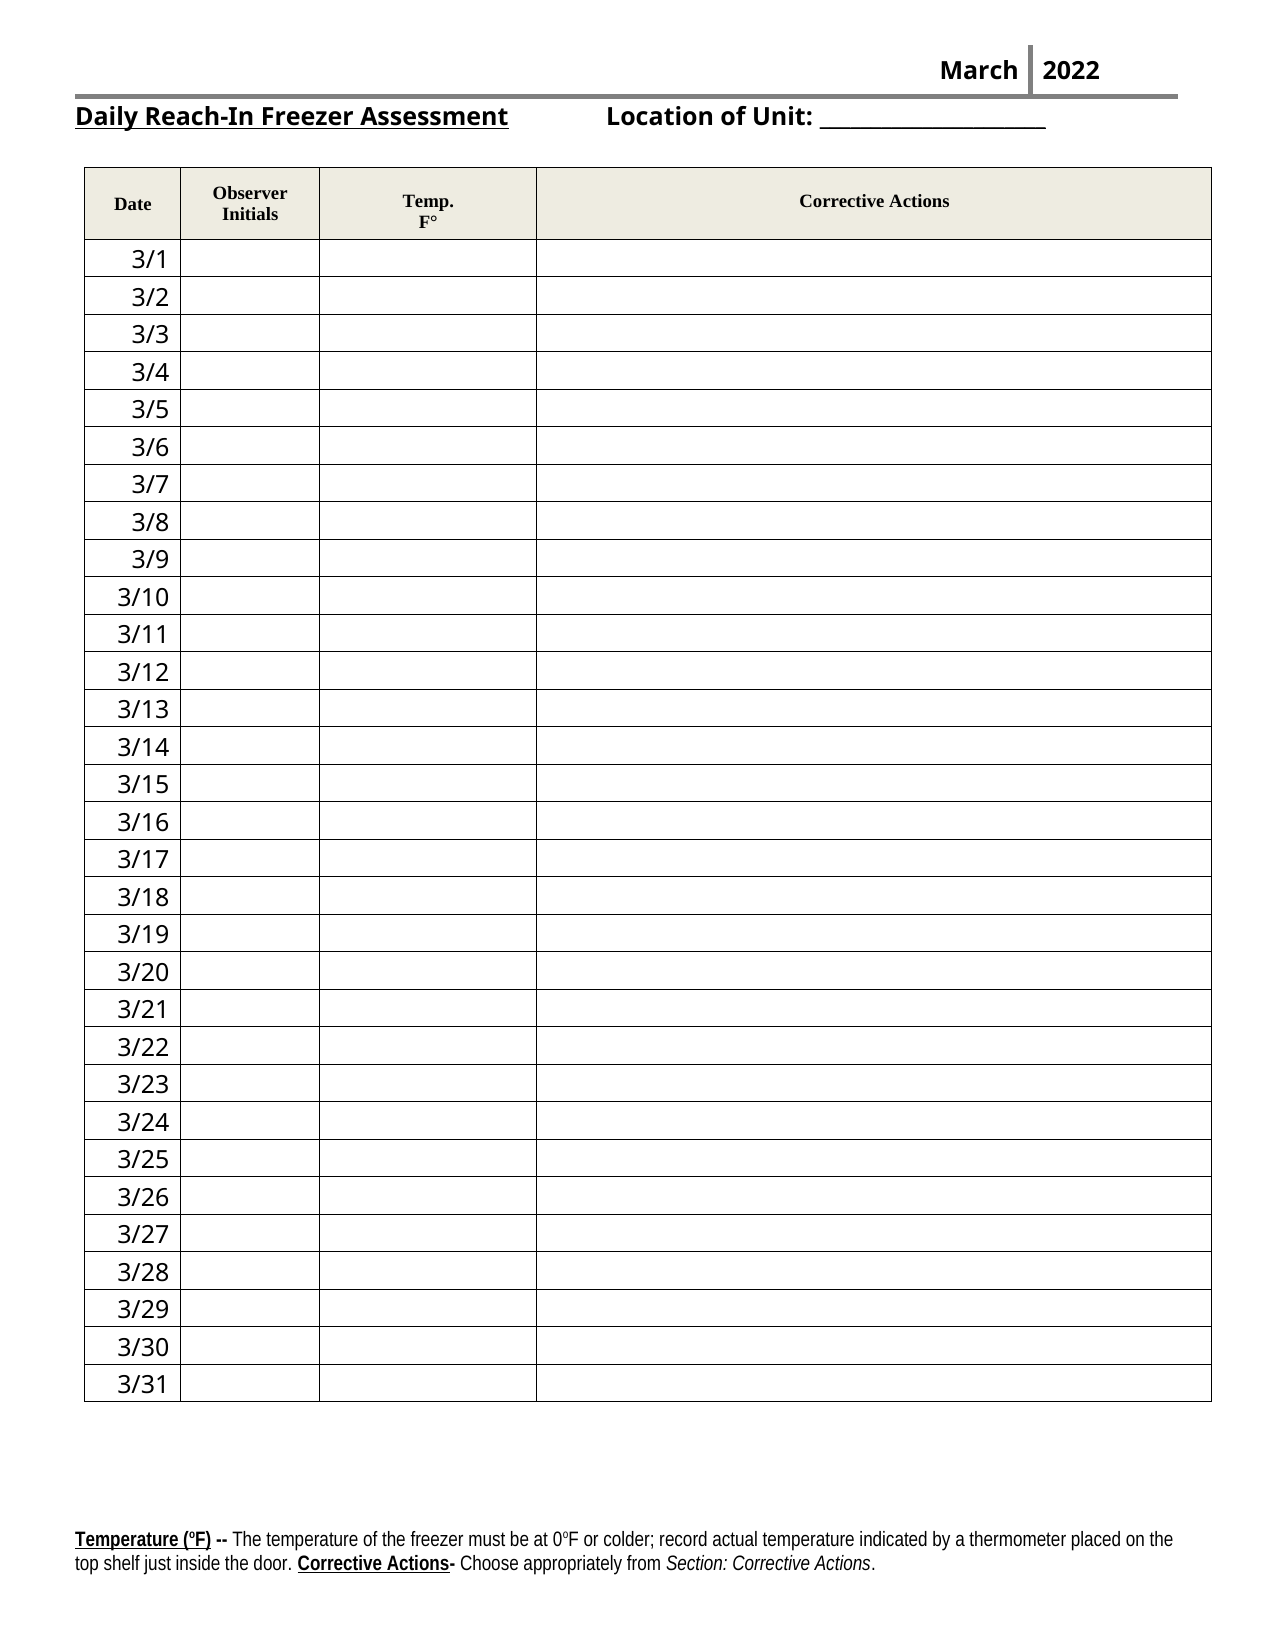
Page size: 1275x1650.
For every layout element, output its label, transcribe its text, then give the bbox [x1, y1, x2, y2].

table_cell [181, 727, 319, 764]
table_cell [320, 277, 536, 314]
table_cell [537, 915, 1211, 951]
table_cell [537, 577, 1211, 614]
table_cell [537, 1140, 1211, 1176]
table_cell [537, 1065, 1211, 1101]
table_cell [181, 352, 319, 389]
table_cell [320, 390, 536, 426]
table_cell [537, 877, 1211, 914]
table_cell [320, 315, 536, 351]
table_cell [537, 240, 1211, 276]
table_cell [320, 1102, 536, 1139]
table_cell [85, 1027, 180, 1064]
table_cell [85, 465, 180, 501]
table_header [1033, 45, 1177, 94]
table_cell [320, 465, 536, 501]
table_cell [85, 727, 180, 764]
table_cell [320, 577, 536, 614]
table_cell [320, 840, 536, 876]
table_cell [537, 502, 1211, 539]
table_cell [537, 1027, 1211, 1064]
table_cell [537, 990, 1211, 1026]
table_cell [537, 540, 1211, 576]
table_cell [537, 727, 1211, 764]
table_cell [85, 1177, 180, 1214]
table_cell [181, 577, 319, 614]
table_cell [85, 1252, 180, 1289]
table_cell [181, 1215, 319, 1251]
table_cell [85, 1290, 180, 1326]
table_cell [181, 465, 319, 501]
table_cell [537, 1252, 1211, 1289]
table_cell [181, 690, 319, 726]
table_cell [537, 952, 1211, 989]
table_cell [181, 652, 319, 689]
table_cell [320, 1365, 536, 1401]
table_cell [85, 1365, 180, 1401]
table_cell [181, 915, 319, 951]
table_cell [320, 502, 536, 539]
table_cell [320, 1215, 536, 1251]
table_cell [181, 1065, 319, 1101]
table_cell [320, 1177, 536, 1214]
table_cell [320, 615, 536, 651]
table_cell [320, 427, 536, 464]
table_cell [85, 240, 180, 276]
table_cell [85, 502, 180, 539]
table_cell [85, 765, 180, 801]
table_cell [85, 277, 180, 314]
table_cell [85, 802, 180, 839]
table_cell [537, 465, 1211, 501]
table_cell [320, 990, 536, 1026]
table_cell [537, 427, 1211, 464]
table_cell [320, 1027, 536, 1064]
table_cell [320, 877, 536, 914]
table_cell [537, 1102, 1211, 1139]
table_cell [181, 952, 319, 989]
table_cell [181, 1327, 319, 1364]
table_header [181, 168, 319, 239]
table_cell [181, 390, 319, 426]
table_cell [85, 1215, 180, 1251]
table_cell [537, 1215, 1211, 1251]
text Daily Reach-In Freezer Assessment Location of Unit: ______________________ [75, 99, 1200, 133]
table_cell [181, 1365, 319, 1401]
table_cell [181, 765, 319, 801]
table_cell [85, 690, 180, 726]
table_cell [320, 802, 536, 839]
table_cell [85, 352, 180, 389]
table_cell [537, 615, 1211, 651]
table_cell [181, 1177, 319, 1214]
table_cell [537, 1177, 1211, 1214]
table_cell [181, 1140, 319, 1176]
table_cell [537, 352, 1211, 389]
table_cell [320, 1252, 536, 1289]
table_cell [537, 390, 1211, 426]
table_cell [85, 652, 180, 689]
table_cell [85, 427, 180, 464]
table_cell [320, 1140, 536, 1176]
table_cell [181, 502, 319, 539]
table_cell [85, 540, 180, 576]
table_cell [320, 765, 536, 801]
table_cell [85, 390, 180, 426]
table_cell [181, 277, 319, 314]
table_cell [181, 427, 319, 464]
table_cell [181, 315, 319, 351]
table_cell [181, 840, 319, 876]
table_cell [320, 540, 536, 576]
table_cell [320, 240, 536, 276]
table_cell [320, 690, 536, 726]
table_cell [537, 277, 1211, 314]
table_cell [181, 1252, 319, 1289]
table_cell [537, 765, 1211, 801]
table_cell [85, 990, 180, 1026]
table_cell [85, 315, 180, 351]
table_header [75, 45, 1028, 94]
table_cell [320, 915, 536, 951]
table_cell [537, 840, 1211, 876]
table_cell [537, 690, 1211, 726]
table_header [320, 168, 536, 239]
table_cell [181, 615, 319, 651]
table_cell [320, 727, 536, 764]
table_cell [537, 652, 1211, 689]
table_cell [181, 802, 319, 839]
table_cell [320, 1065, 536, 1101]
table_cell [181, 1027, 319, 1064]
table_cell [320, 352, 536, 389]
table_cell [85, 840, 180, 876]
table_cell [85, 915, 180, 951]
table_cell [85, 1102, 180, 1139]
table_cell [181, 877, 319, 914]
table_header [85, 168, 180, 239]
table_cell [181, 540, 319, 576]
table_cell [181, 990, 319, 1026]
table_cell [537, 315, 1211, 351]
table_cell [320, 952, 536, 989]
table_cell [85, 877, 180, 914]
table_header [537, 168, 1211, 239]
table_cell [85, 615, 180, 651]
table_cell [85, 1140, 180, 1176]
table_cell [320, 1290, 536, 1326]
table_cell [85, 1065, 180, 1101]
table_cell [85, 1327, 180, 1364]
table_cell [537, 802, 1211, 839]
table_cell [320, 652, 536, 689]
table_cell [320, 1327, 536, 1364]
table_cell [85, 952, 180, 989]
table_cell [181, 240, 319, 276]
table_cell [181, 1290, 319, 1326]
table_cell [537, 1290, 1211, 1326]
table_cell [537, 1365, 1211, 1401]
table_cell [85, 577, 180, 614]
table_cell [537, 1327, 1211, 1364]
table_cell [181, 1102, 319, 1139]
